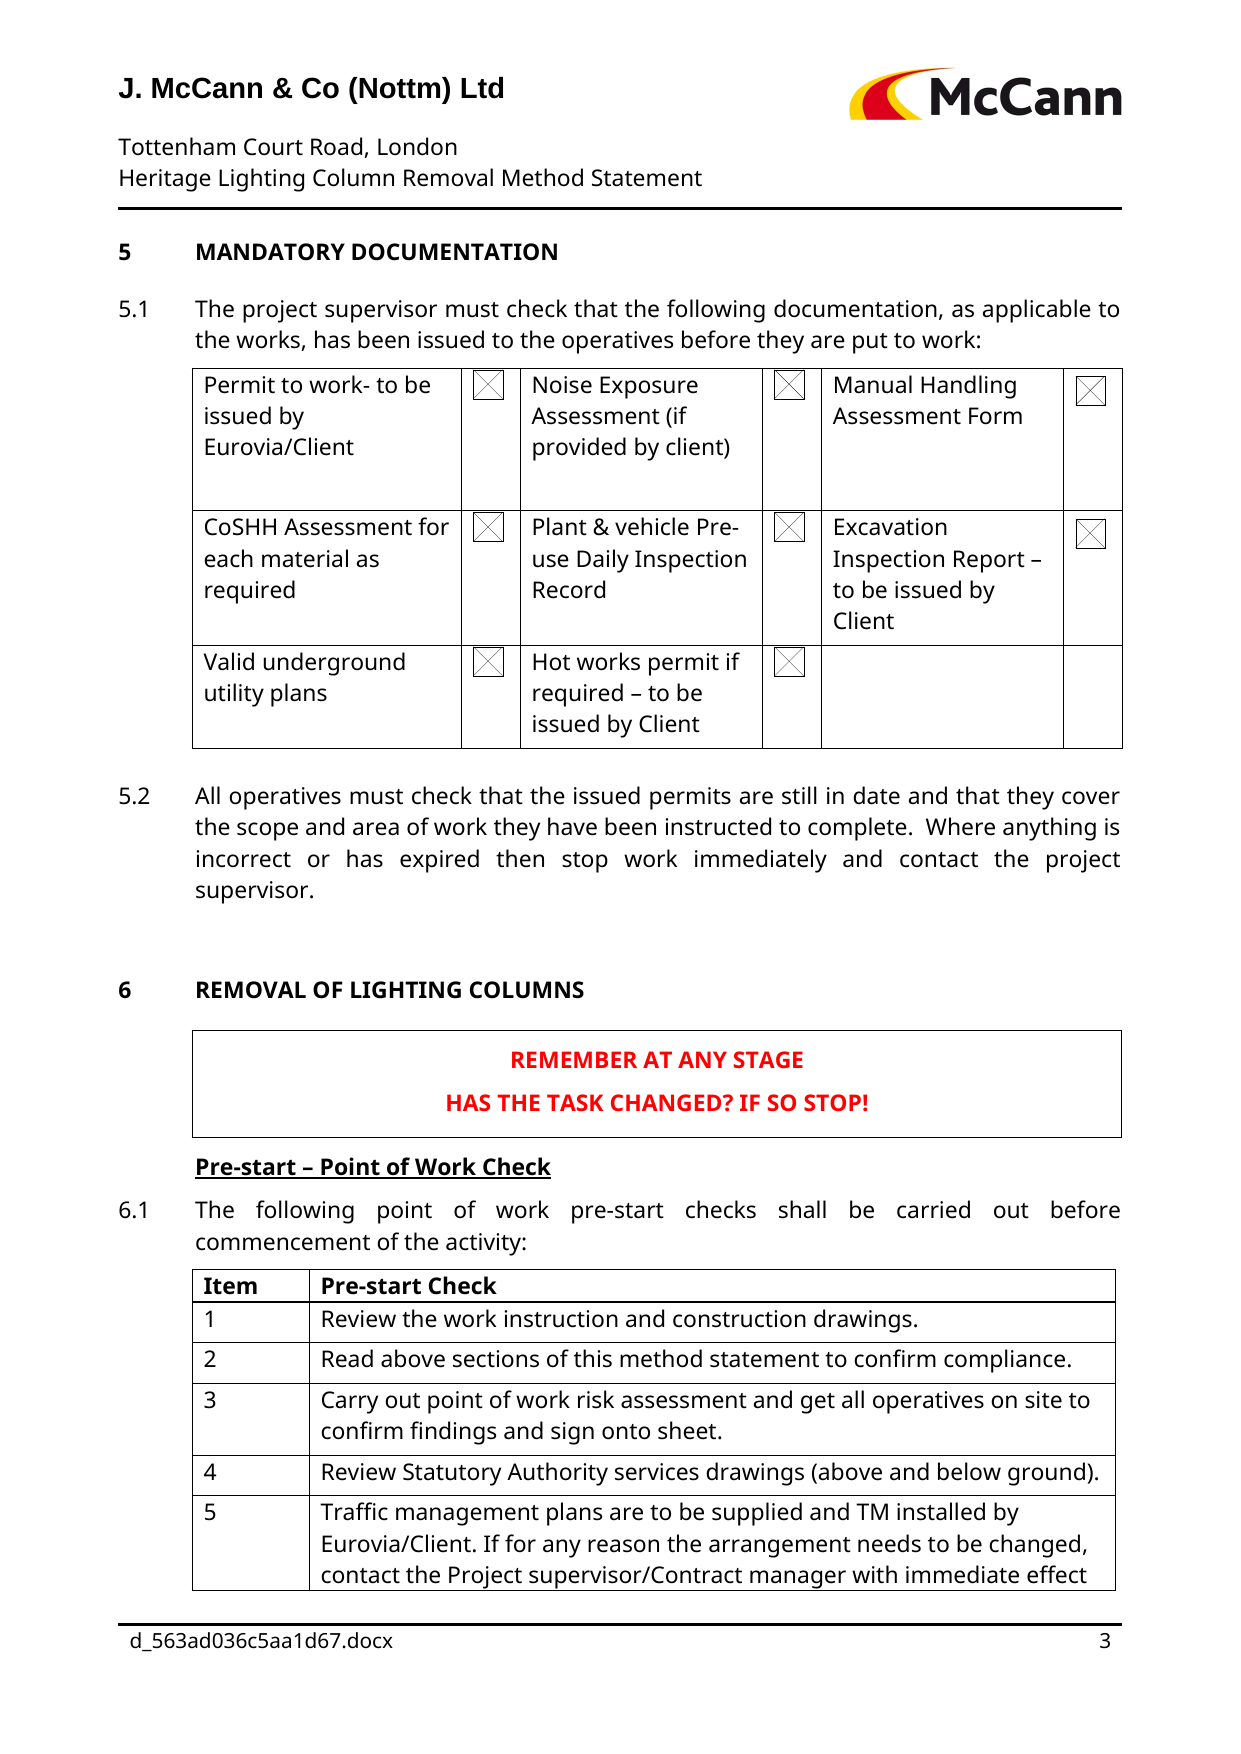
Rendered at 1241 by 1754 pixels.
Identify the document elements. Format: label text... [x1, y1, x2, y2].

table_header Pre-start Check [310, 1270, 1115, 1301]
table_cell Review Statutory Authority services drawings (above and below ground). [310, 1456, 1115, 1495]
table_cell Review the work instruction and construction drawings. [310, 1303, 1115, 1342]
table_header Permit to work- to be issued by Eurovia/Client [193, 369, 461, 510]
table_cell [1064, 511, 1122, 645]
table_cell 3 [193, 1384, 309, 1454]
table_cell CoSHH Assessment for each material as required [193, 511, 461, 645]
subtitle The following point of work pre-start checks shall be carried out before commencement of the activity: [118, 1194, 1122, 1257]
table_header Manual Handling Assessment Form [822, 369, 1063, 510]
subtitle Mandatory Documentation [118, 236, 1122, 268]
subtitle The project supervisor must check that the following documentation, as applicable to the works, has been issued to the operatives before they are put to work: [118, 293, 1122, 355]
table_header Noise Exposure Assessment (if provided by client) [521, 369, 762, 510]
table_cell [763, 511, 821, 645]
table_cell [822, 646, 1063, 748]
table_header Remember at any stage HAS THE TASK CHANGED? IF SO STOP! [193, 1031, 1121, 1137]
table_header Item [193, 1270, 309, 1301]
subtitle Pre-start – Point of Work Check [195, 1150, 1122, 1182]
table_cell 2 [193, 1343, 309, 1383]
table_cell Hot works permit if required – to be issued by Client [521, 646, 762, 748]
subtitle Removal of Lighting columns [118, 974, 1122, 1005]
table_cell 4 [193, 1456, 309, 1495]
table_cell Carry out point of work risk assessment and get all operatives on site to confirm findings and sign onto sheet. [310, 1384, 1115, 1454]
table_cell Excavation Inspection Report – to be issued by Client [822, 511, 1063, 645]
table_cell [462, 511, 520, 645]
table_header [1064, 369, 1122, 510]
table_cell [763, 646, 821, 748]
table_cell 1 [193, 1303, 309, 1342]
table_header [763, 369, 821, 510]
table_header [462, 369, 520, 510]
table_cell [310, 1496, 1115, 1590]
table_cell [1064, 646, 1122, 748]
table_cell 5 [193, 1496, 309, 1590]
subtitle All operatives must check that the issued permits are still in date and that they cover the scope and area of work they have been instructed to complete. Where anything is incorrect or has expired then stop work immediately and contact the project supervisor. [118, 780, 1122, 905]
picture [831, 47, 1139, 140]
table_cell Read above sections of this method statement to confirm compliance. [310, 1343, 1115, 1383]
table_cell [462, 646, 520, 748]
table_cell Plant & vehicle Pre-use Daily Inspection Record [521, 511, 762, 645]
table_cell Valid underground utility plans [193, 646, 461, 748]
